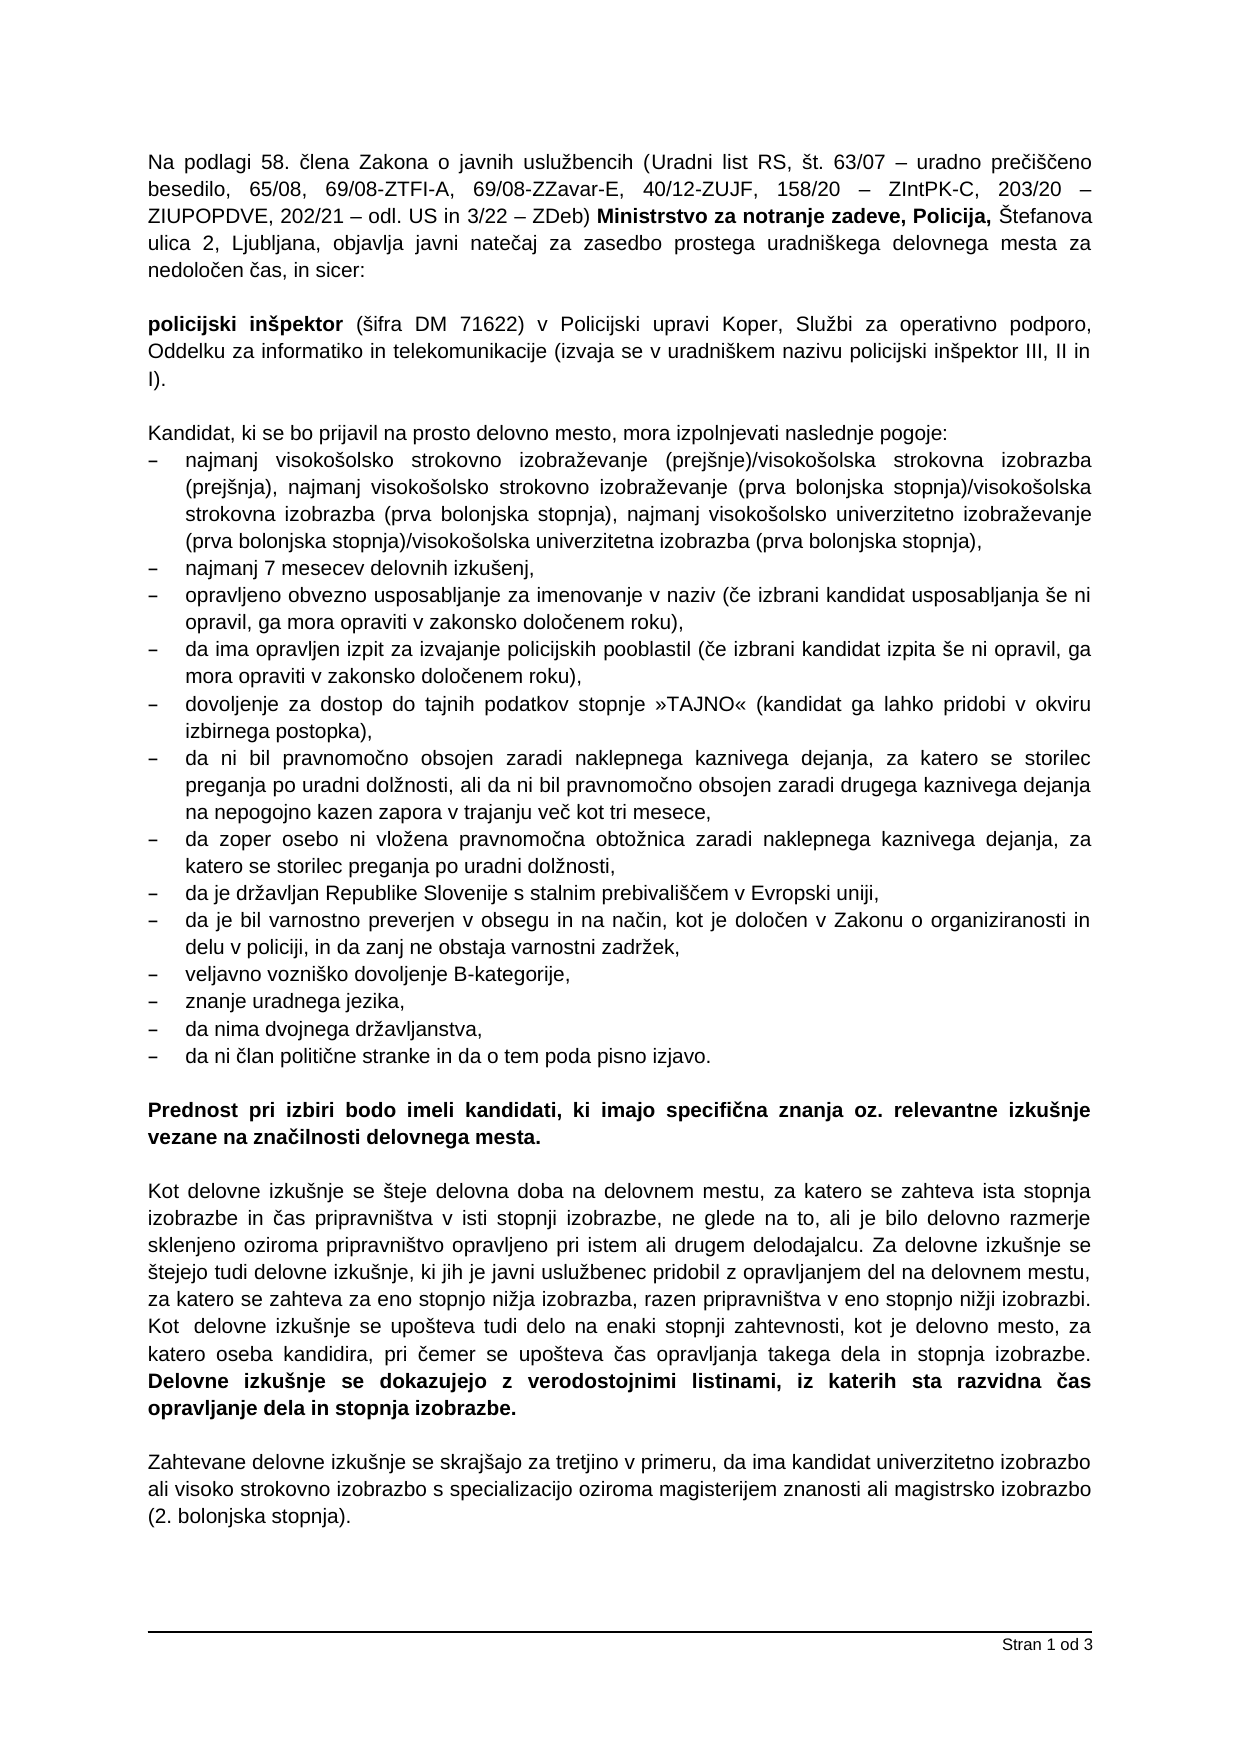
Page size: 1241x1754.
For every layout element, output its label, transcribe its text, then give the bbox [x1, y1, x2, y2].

text Na podlagi 58. člena Zakona o javnih uslužbencih (Uradni list RS, št. 63/07 – uradno prečiščeno besedilo, 65/08, 69/08-ZTFI-A, 69/08-ZZavar-E, 40/12-ZUJF, 158/20 – ZIntPK-C, 203/20 – ZIUPOPDVE, 202/21 – odl. US in 3/22 – ZDeb) Ministrstvo za notranje zadeve, Policija, Štefanova ulica 2, Ljubljana, objavlja javni natečaj za zasedbo prostega uradniškega delovnega mesta za nedoločen čas, in sicer: [148, 148, 1092, 283]
text Kandidat, ki se bo prijavil na prosto delovno mesto, mora izpolnjevati naslednje pogoje: [148, 418, 1092, 446]
list da zoper osebo ni vložena pravnomočna obtožnica zaradi naklepnega kaznivega dejanja, za katero se storilec preganja po uradni dolžnosti, [148, 825, 1092, 879]
list da nima dvojnega državljanstva, [148, 1014, 1092, 1041]
list znanje uradnega jezika, [148, 987, 1092, 1014]
list opravljeno obvezno usposabljanje za imenovanje v naziv (če izbrani kandidat usposabljanja še ni opravil, ga mora opraviti v zakonsko določenem roku), [148, 581, 1092, 635]
text policijski inšpektor (šifra DM 71622) v Policijski upravi Koper, Službi za operativno podporo, Oddelku za informatiko in telekomunikacije (izvaja se v uradniškem nazivu policijski inšpektor III, II in I). [148, 310, 1092, 391]
list da ima opravljen izpit za izvajanje policijskih pooblastil (če izbrani kandidat izpita še ni opravil, ga mora opraviti v zakonsko določenem roku), [148, 635, 1092, 689]
text Prednost pri izbiri bodo imeli kandidati, ki imajo specifična znanja oz. relevantne izkušnje vezane na značilnosti delovnega mesta. [148, 1096, 1092, 1150]
list najmanj 7 mesecev delovnih izkušenj, [148, 554, 1092, 581]
list da je bil varnostno preverjen v obsegu in na način, kot je določen v Zakonu o organiziranosti in delu v policiji, in da zanj ne obstaja varnostni zadržek, [148, 906, 1092, 960]
text Kot delovne izkušnje se šteje delovna doba na delovnem mestu, za katero se zahteva ista stopnja izobrazbe in čas pripravništva v isti stopnji izobrazbe, ne glede na to, ali je bilo delovno razmerje sklenjeno oziroma pripravništvo opravljeno pri istem ali drugem delodajalcu. Za delovne izkušnje se štejejo tudi delovne izkušnje, ki jih je javni uslužbenec pridobil z opravljanjem del na delovnem mestu, za katero se zahteva za eno stopnjo nižja izobrazba, razen pripravništva v eno stopnjo nižji izobrazbi. Kot delovne izkušnje se upošteva tudi delo na enaki stopnji zahtevnosti, kot je delovno mesto, za katero oseba kandidira, pri čemer se upošteva čas opravljanja takega dela in stopnja izobrazbe. Delovne izkušnje se dokazujejo z verodostojnimi listinami, iz katerih sta razvidna čas opravljanje dela in stopnja izobrazbe. [148, 1177, 1092, 1421]
list dovoljenje za dostop do tajnih podatkov stopnje »TAJNO« (kandidat ga lahko pridobi v okviru izbirnega postopka), [148, 689, 1092, 743]
list veljavno vozniško dovoljenje B-kategorije, [148, 960, 1092, 987]
list da je državljan Republike Slovenije s stalnim prebivališčem v Evropski uniji, [148, 879, 1092, 906]
text Zahtevane delovne izkušnje se skrajšajo za tretjino v primeru, da ima kandidat univerzitetno izobrazbo ali visoko strokovno izobrazbo s specializacijo oziroma magisterijem znanosti ali magistrsko izobrazbo (2. bolonjska stopnja). [148, 1448, 1092, 1529]
list da ni bil pravnomočno obsojen zaradi naklepnega kaznivega dejanja, za katero se storilec preganja po uradni dolžnosti, ali da ni bil pravnomočno obsojen zaradi drugega kaznivega dejanja na nepogojno kazen zapora v trajanju več kot tri mesece, [148, 743, 1092, 825]
list da ni član politične stranke in da o tem poda pisno izjavo. [148, 1041, 1092, 1068]
list najmanj visokošolsko strokovno izobraževanje (prejšnje)/visokošolska strokovna izobrazba (prejšnja), najmanj visokošolsko strokovno izobraževanje (prva bolonjska stopnja)/visokošolska strokovna izobrazba (prva bolonjska stopnja), najmanj visokošolsko univerzitetno izobraževanje (prva bolonjska stopnja)/visokošolska univerzitetna izobrazba (prva bolonjska stopnja), [148, 446, 1092, 554]
